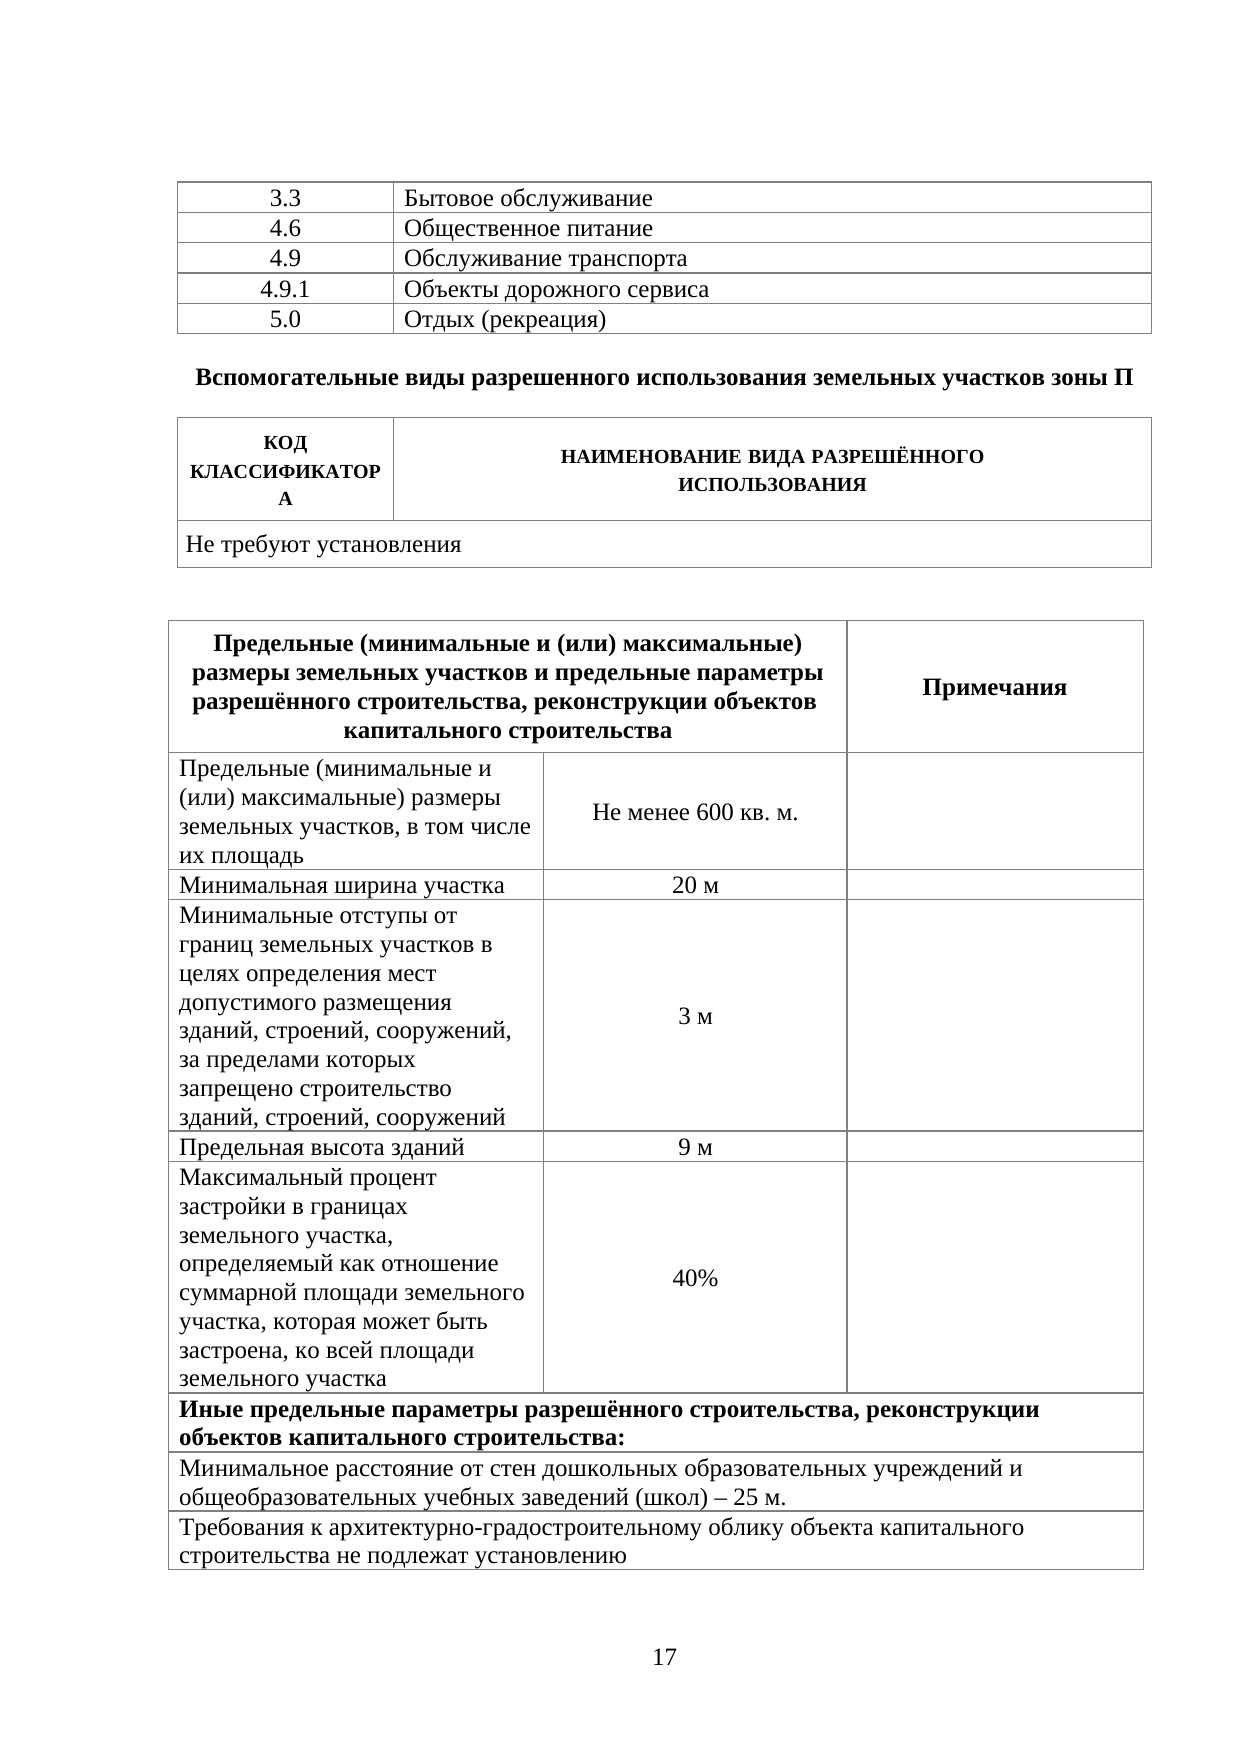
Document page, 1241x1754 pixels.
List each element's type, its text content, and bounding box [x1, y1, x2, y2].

text Вспомогательные виды разрешенного использования земельных участков зоны П [177, 362, 1152, 391]
table_cell 4.9.1 [178, 274, 393, 302]
table_cell [848, 870, 1143, 899]
table_cell Обслуживание транспорта [394, 243, 1151, 272]
table_cell Не требуют установления [178, 521, 1151, 566]
table_cell Максимальный процент застройки в границах земельного участка, определяемый как отношение суммарной площади земельного участка, которая может быть застроена, ко всей площади земельного участка [169, 1162, 543, 1392]
table_cell 9 м [544, 1132, 846, 1161]
table_cell Не менее 600 кв. м. [544, 753, 846, 868]
table_cell Объекты дорожного сервиса [394, 274, 1151, 302]
table_cell Отдых (рекреация) [394, 304, 1151, 333]
table_cell Предельные (минимальные и (или) максимальные) размеры земельных участков, в том числе их площадь [169, 753, 543, 868]
table_cell Требования к архитектурно-градостроительному облику объекта капитального строительства не подлежат установлению [169, 1512, 1143, 1569]
table_cell Минимальная ширина участка [169, 870, 543, 899]
table_cell [848, 753, 1143, 868]
table_cell Предельная высота зданий [169, 1132, 543, 1161]
table_cell 4.9 [178, 243, 393, 272]
table_cell Общественное питание [394, 213, 1151, 242]
table_cell 40% [544, 1162, 846, 1392]
table_cell 20 м [544, 870, 846, 899]
table_header код классификатора [178, 418, 393, 519]
table_cell 4.6 [178, 213, 393, 242]
table_cell 5.0 [178, 304, 393, 333]
table_cell Минимальное расстояние от стен дошкольных образовательных учреждений и общеобразовательных учебных заведений (школ) – 25 м. [169, 1453, 1143, 1510]
table_cell 3 м [544, 900, 846, 1130]
table_header наименование вида разрешённого использования [394, 418, 1151, 519]
table_header Примечания [848, 621, 1143, 752]
table_cell Минимальные отступы от границ земельных участков в целях определения мест допустимого размещения зданий, строений, сооружений, за пределами которых запрещено строительство зданий, строений, сооружений [169, 900, 543, 1130]
table_cell Иные предельные параметры разрешённого строительства, реконструкции объектов капитального строительства: [169, 1394, 1143, 1451]
table_cell Бытовое обслуживание [394, 183, 1151, 211]
table_cell [848, 1132, 1143, 1161]
table_cell [848, 1162, 1143, 1392]
table_cell 3.3 [178, 183, 393, 211]
table_header Предельные (минимальные и (или) максимальные) размеры земельных участков и предельные параметры разрешённого строительства, реконструкции объектов капитального строительства [169, 621, 846, 752]
table_cell [848, 900, 1143, 1130]
